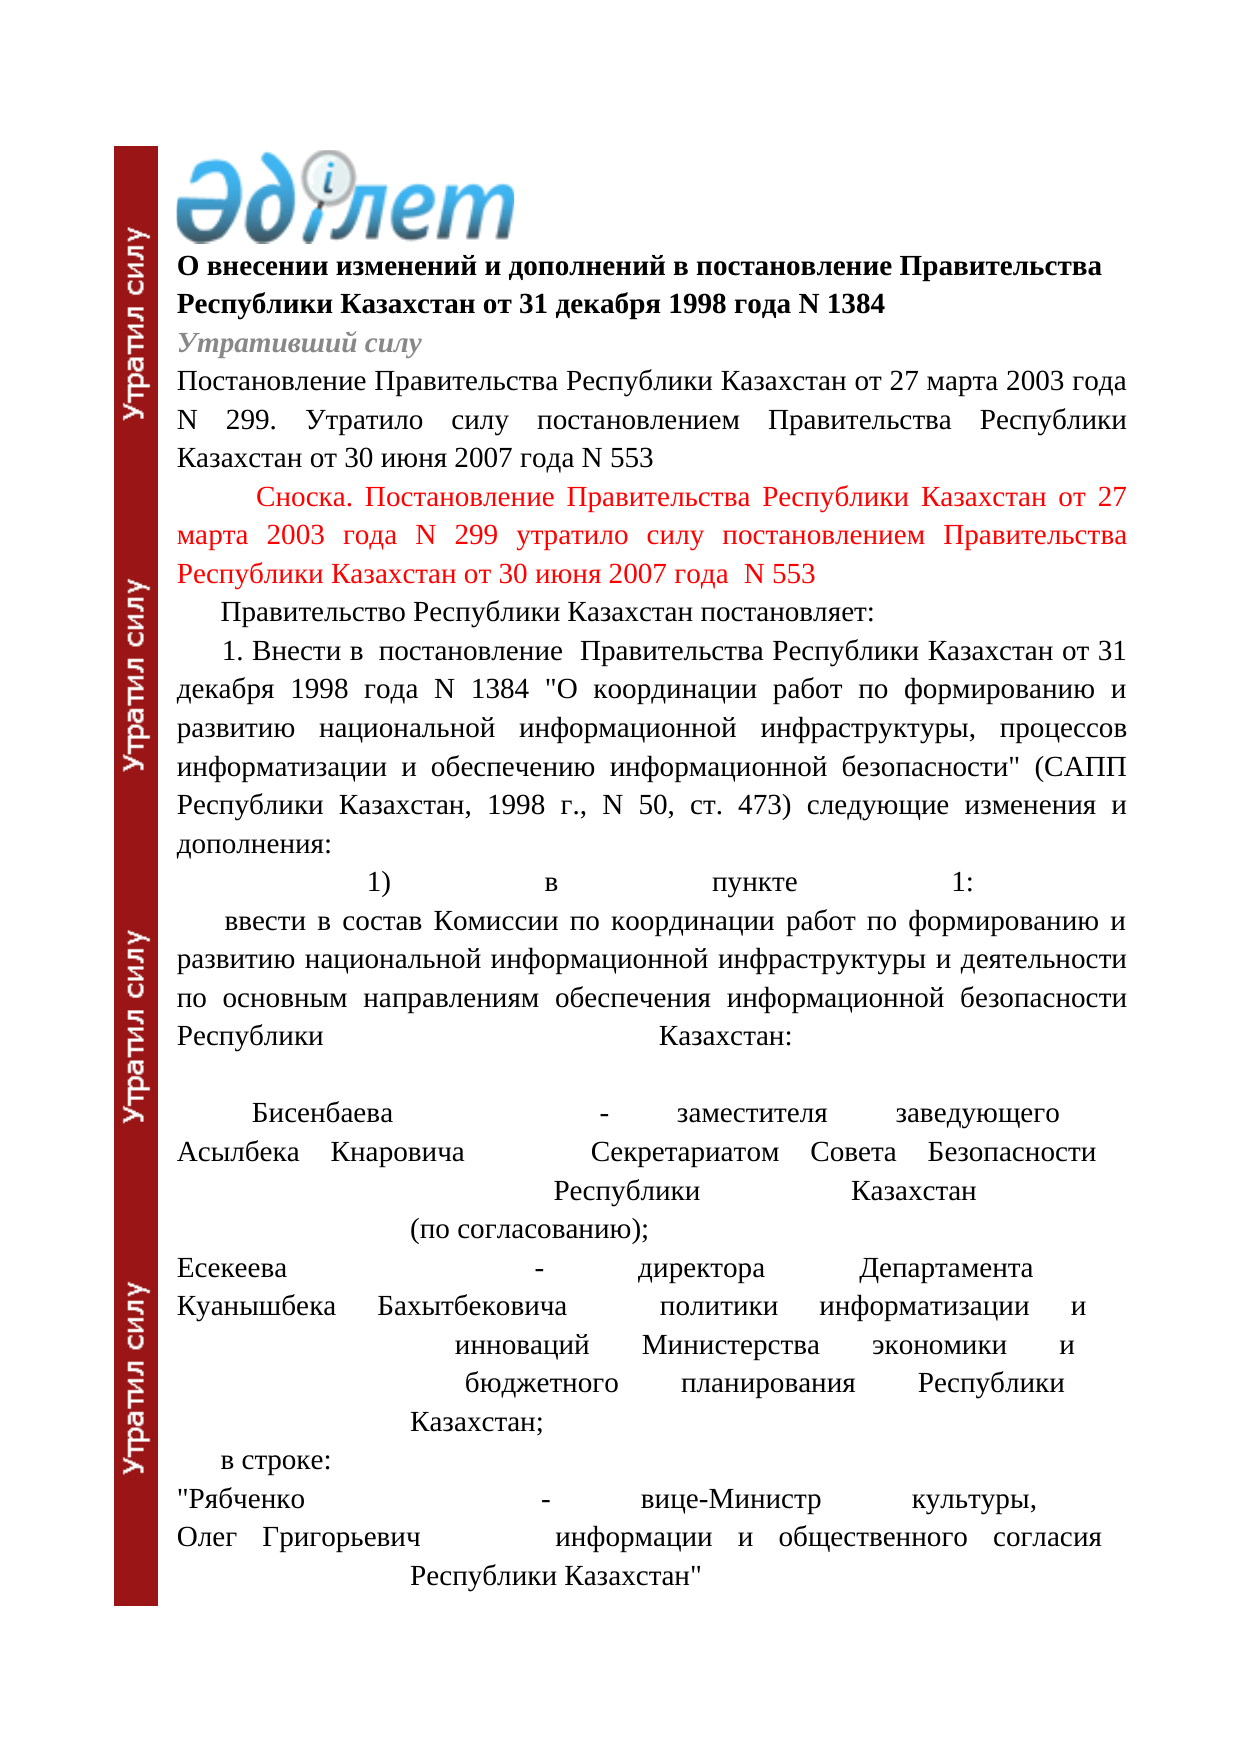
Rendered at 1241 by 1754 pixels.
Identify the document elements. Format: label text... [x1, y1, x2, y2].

text "Рябченко - вице-Министр культуры, Олег Григорьевич информации и общественного согласия Республики Казахстан" [112, 1481, 1128, 1592]
text Есекеева - директора Департамента Куанышбека Бахытбековича политики информатизации и инноваций Министерства экономики и бюджетного планирования Республики Казахстан; [112, 1250, 1128, 1437]
text Постановление Правительства Республики Казахстан от 27 марта 2003 года N 299. Утратило силу постановлением Правительства Республики Казахстан от 30 июня 2007 года N 553 [112, 363, 1128, 474]
picture [114, 1437, 158, 1442]
picture [176, 150, 515, 244]
text Правительство Республики Казахстан постановляет: [112, 594, 1128, 628]
picture [114, 146, 158, 248]
picture [114, 1245, 158, 1250]
picture [114, 358, 158, 363]
text О внесении изменений и дополнений в постановление Правительства Республики Казахстан от 31 декабря 1998 года N 1384 [112, 248, 1128, 320]
picture [114, 474, 158, 479]
picture [114, 628, 158, 633]
picture [114, 1592, 158, 1606]
picture [114, 1476, 158, 1481]
picture [114, 320, 158, 325]
text Сноска. Постановление Правительства Республики Казахстан от 27 марта 2003 года N 299 утратило силу постановлением Правительства Республики Казахстан от 30 июня 2007 года N 553 [112, 479, 1128, 589]
text Утративший силу [112, 325, 1128, 358]
text 1. Внести в постановление Правительства Республики Казахстан от 31 декабря 1998 года N 1384 "О координации работ по формированию и развитию национальной информационной инфраструктуры, процессов информатизации и обеспечению информационной безопасности" (САПП Республики Казахстан, 1998 г., N 50, ст. 473) следующие изменения и дополнения: 1) в пункте 1: ввести в состав Комиссии по координации работ по формированию и развитию национальной информационной инфраструктуры и деятельности по основным направлениям обеспечения информационной безопасности Республики Казахстан: Бисенбаева - заместителя заведующего Асылбека Кнаровича Секретариатом Совета Безопасности Республики Казахстан (по согласованию); [112, 633, 1128, 1245]
picture [114, 589, 158, 594]
text в строке: [112, 1442, 1128, 1476]
